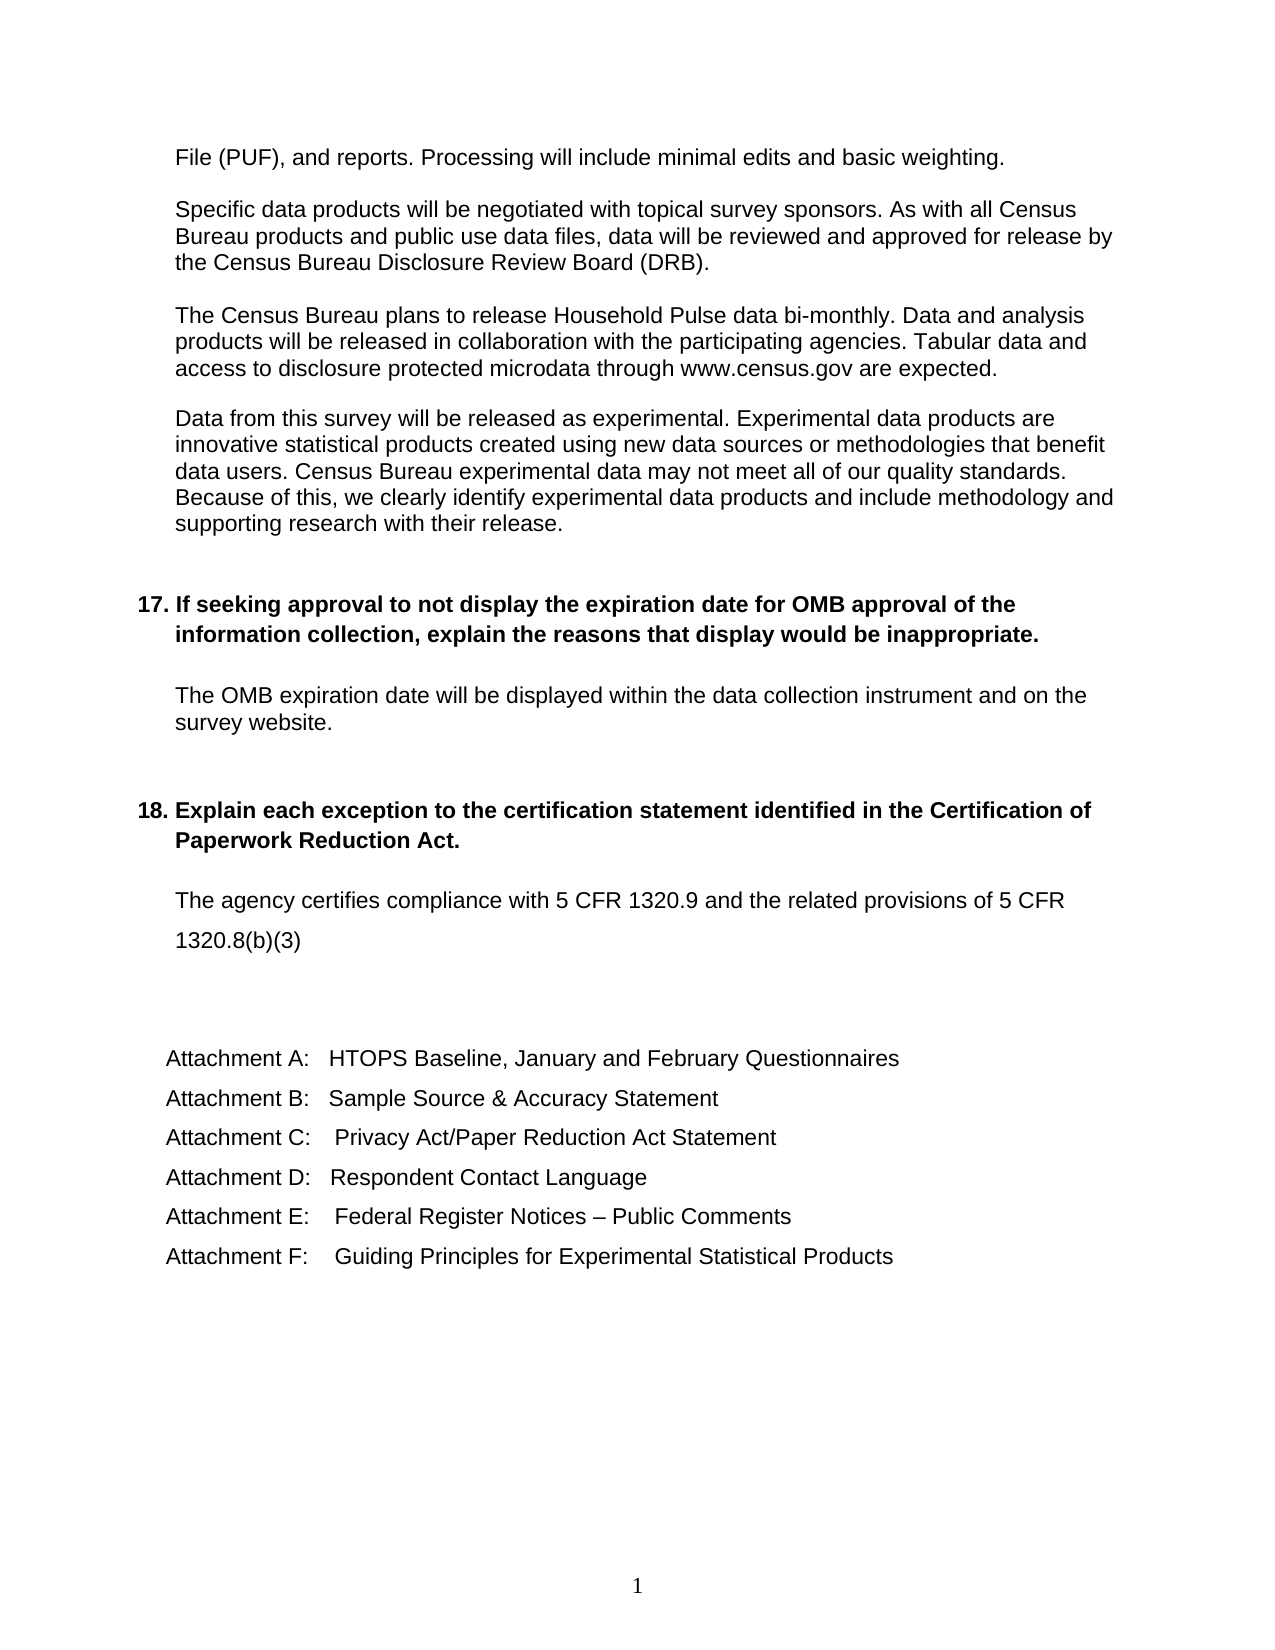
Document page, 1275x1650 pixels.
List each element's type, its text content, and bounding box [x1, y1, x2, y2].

text The OMB expiration date will be displayed within the data collection instrument and on the survey website. [175, 682, 1135, 735]
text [175, 144, 1131, 170]
list 18. Explain each exception to the certification statement identified in the Certification of Paperwork Reduction Act. [137, 797, 1101, 853]
text The agency certifies compliance with 5 CFR 1320.9 and the related provisions of 5 CFR 1320.8(b)(3) [175, 887, 1135, 953]
text Attachment F: Guiding Principles for Experimental Statistical Products [166, 1243, 1135, 1269]
text The Census Bureau plans to release Household Pulse data bi-monthly. Data and analysis products will be released in collaboration with the participating agencies. Tabular data and access to disclosure protected microdata through www.census.gov are expected. [175, 302, 1131, 381]
subtitle Data from this survey will be released as experimental. Experimental data products are innovative statistical products created using new data sources or methodologies that benefit data users. Census Bureau experimental data may not meet all of our quality standards. Because of this, we clearly identify experimental data products and include methodology and supporting research with their release. [175, 405, 1131, 537]
text Attachment D: Respondent Contact Language [166, 1164, 1135, 1190]
text Specific data products will be negotiated with topical survey sponsors. As with all Census Bureau products and public use data files, data will be reviewed and approved for release by the Census Bureau Disclosure Review Board (DRB). [175, 196, 1131, 276]
text Attachment E: Federal Register Notices – Public Comments [166, 1203, 1135, 1229]
list 17. If seeking approval to not display the expiration date for OMB approval of the information collection, explain the reasons that display would be inappropriate. [137, 591, 1062, 648]
text Attachment A: HTOPS Baseline, January and February Questionnaires [166, 1045, 1135, 1072]
text Attachment B: Sample Source & Accuracy Statement [166, 1085, 1135, 1111]
text Attachment C: Privacy Act/Paper Reduction Act Statement [166, 1124, 1135, 1151]
